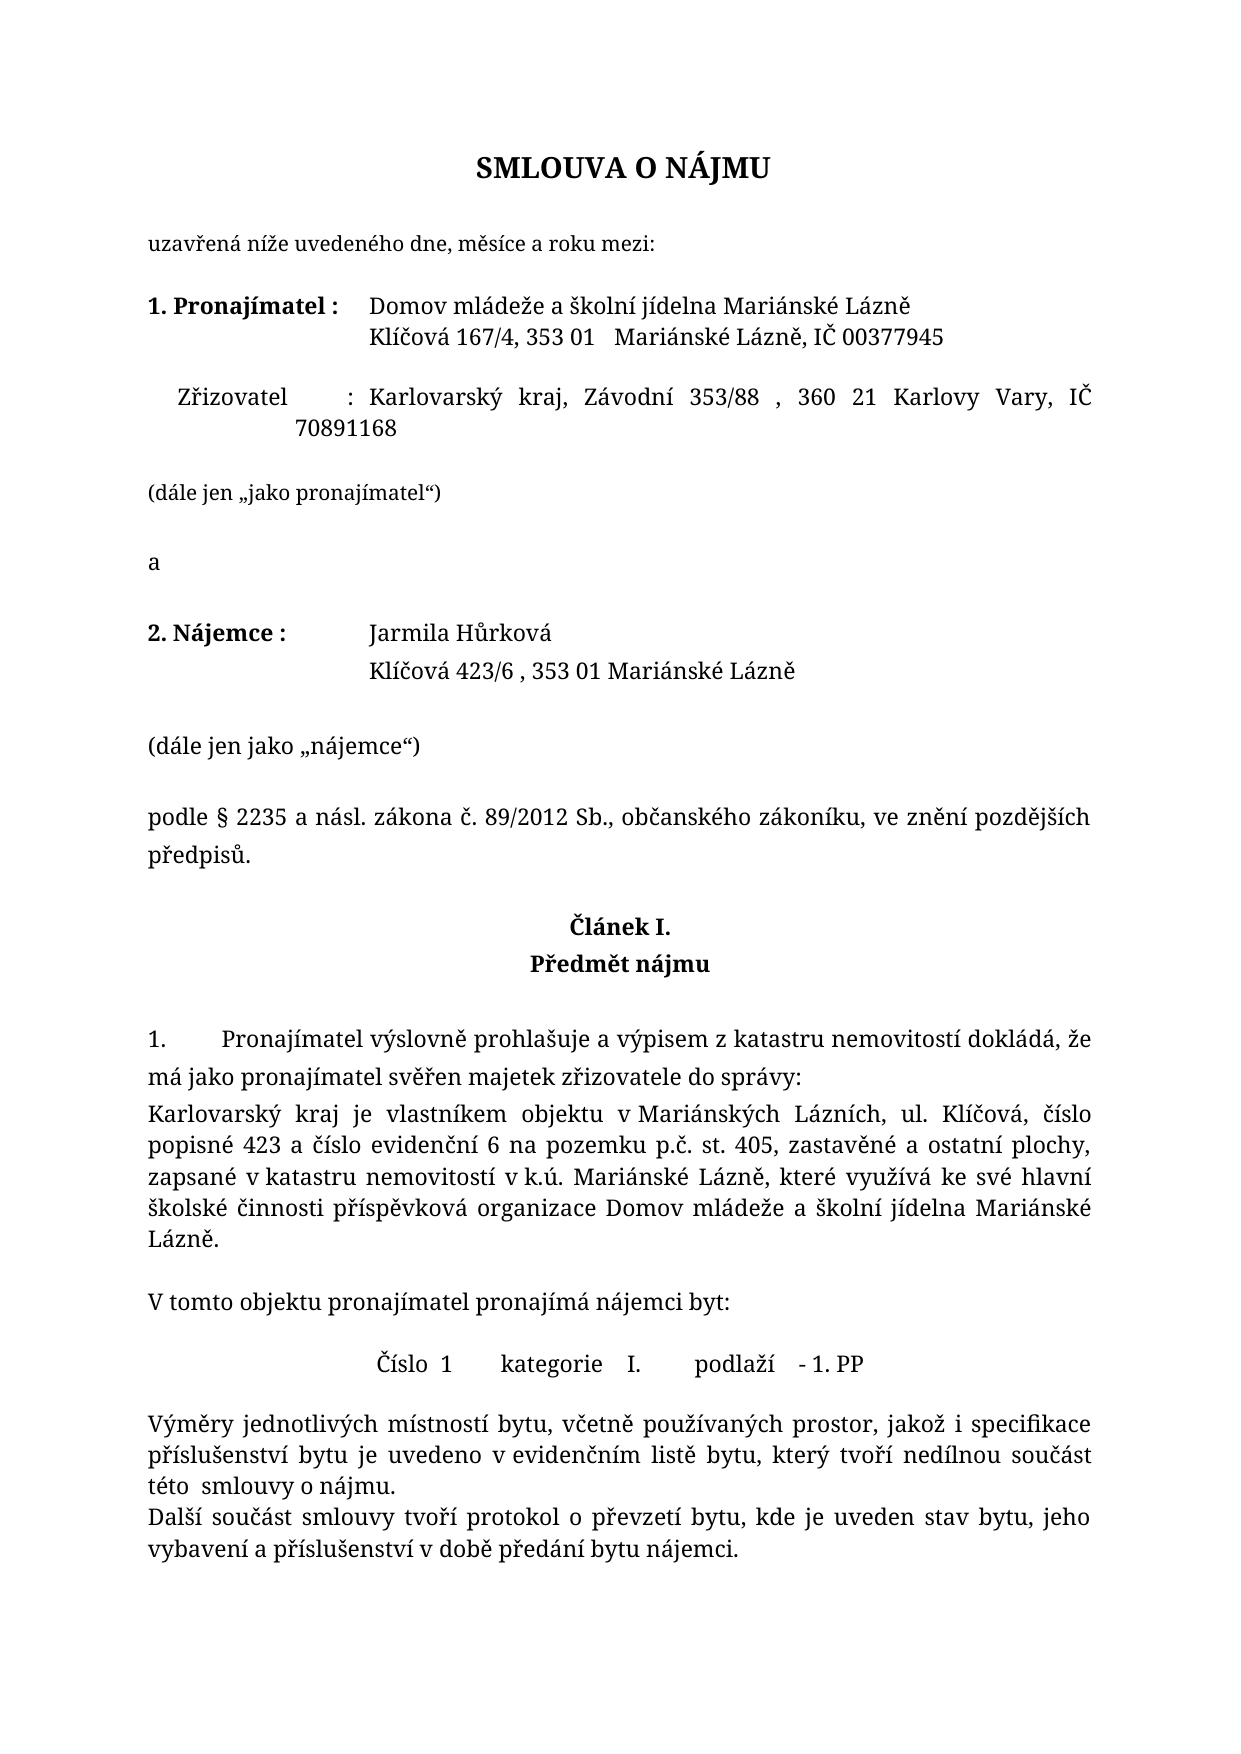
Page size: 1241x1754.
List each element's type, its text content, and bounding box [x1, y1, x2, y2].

text SMLOUVA O NÁJMU [148, 148, 1092, 187]
text (dále jen „jako pronajímatel“) [148, 478, 1092, 506]
text Číslo 1 kategorie I. podlaží - 1. PP [148, 1348, 1092, 1379]
text (dále jen jako „nájemce“) [148, 730, 1092, 761]
text Předmět nájmu [148, 948, 1092, 979]
text Zřizovatel : Karlovarský kraj, Závodní 353/88 , 360 21 Karlovy Vary, IČ 70891168 [148, 381, 1092, 443]
text Karlovarský kraj je vlastníkem objektu v Mariánských Lázních, ul. Klíčová, číslo popisné 423 a číslo evidenční 6 na pozemku p.č. st. 405, zastavěné a ostatní plochy, zapsané v katastru nemovitostí v k.ú. Mariánské Lázně, které využívá ke své hlavní školské činnosti příspěvková organizace Domov mládeže a školní jídelna Mariánské Lázně. [148, 1098, 1092, 1254]
text 2. Nájemce : Jarmila Hůrková [148, 617, 1092, 648]
text Další součást smlouvy tvoří protokol o převzetí bytu, kde je uveden stav bytu, jeho vybavení a příslušenství v době předání bytu nájemci. [148, 1501, 1092, 1564]
text Klíčová 423/6 , 353 01 Mariánské Lázně [148, 655, 1092, 686]
text 1. Pronajímatel výslovně prohlašuje a výpisem z katastru nemovitostí dokládá, že má jako pronajímatel svěřen majetek zřizovatele do správy: [148, 1023, 1092, 1092]
text podle § 2235 a násl. zákona č. 89/2012 Sb., občanského zákoníku, ve znění pozdějších předpisů. [148, 801, 1092, 870]
text Výměry jednotlivých místností bytu, včetně používaných prostor, jakož i specifikace příslušenství bytu je uvedeno v evidenčním listě bytu, který tvoří nedílnou součást této smlouvy o nájmu. [148, 1408, 1092, 1501]
text Článek I. [148, 910, 1092, 942]
text V tomto objektu pronajímatel pronajímá nájemci byt: [148, 1285, 1092, 1317]
text uzavřená níže uvedeného dne, měsíce a roku mezi: [148, 229, 1092, 258]
text Klíčová 167/4, 353 01 Mariánské Lázně, IČ 00377945 [294, 321, 1092, 352]
text 1. Pronajímatel : Domov mládeže a školní jídelna Mariánské Lázně [148, 290, 1092, 321]
text a [148, 546, 1092, 577]
